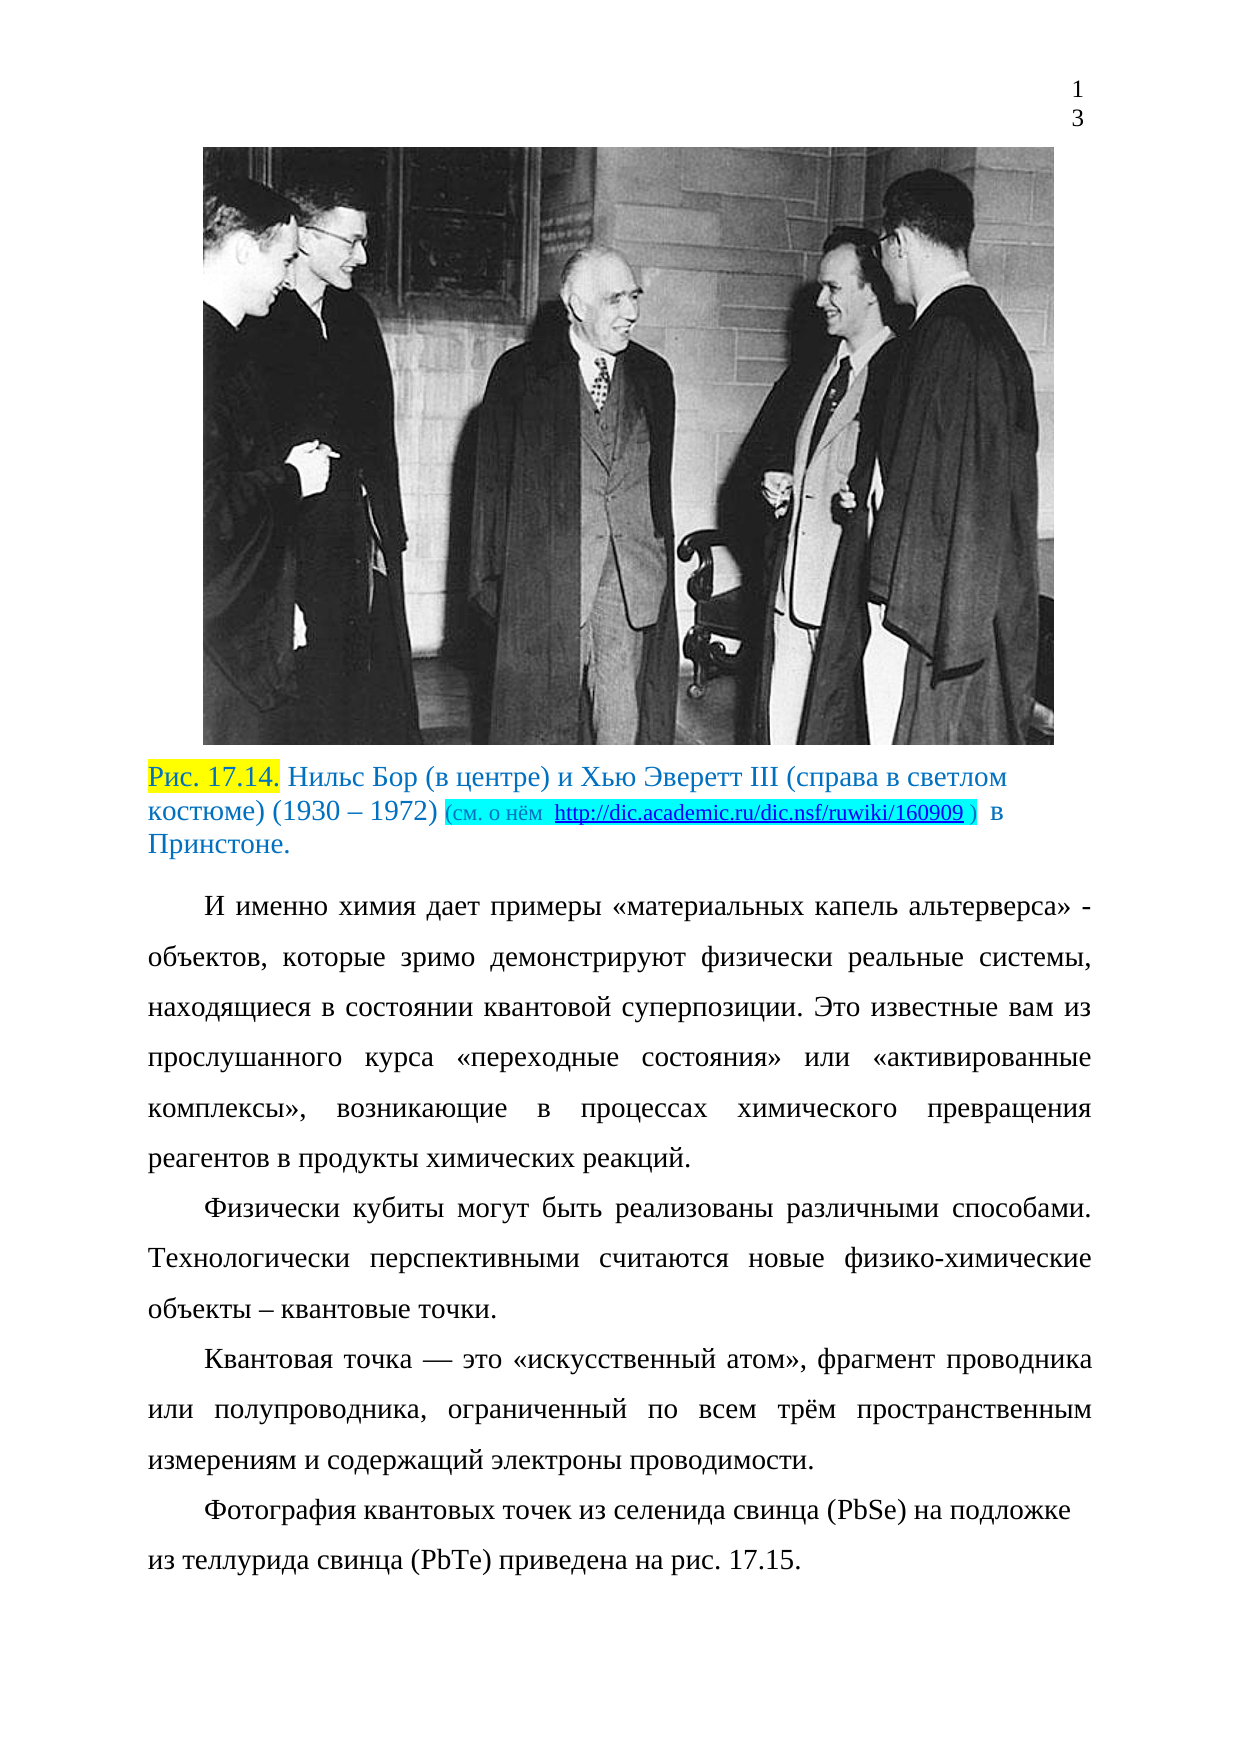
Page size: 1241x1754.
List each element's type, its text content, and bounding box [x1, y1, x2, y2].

text Рис. 17.14. Нильс Бор (в центре) и Хью Эверетт III (справа в светлом костюме) (1930 – 1972) (см. о нём http://dic.academic.ru/dic.nsf/ruwiki/160909 ) в Принстоне. [148, 759, 1092, 860]
text Физически кубиты могут быть реализованы различными способами. Технологически перспективными считаются новые физико-химические объекты – квантовые точки. [148, 1190, 1092, 1324]
text Фотография квантовых точек из селенида свинца (PbSe) на подложке из теллурида свинца (PbTe) приведена на рис. 17.15. [148, 1492, 1092, 1576]
text Квантовая точка — это «искусственный атом», фрагмент проводника или полупроводника, ограниченный по всем трём пространственным измерениям и содержащий электроны проводимости. [148, 1341, 1092, 1475]
text И именно химия дает примеры «материальных капель альтерверса» - объектов, которые зримо демонстрируют физически реальные системы, находящиеся в состоянии квантовой суперпозиции. Это известные вам из прослушанного курса «переходные состояния» или «активированные комплексы», возникающие в процессах химического превращения реагентов в продукты химических реакций. [148, 888, 1092, 1173]
picture [203, 147, 1054, 745]
